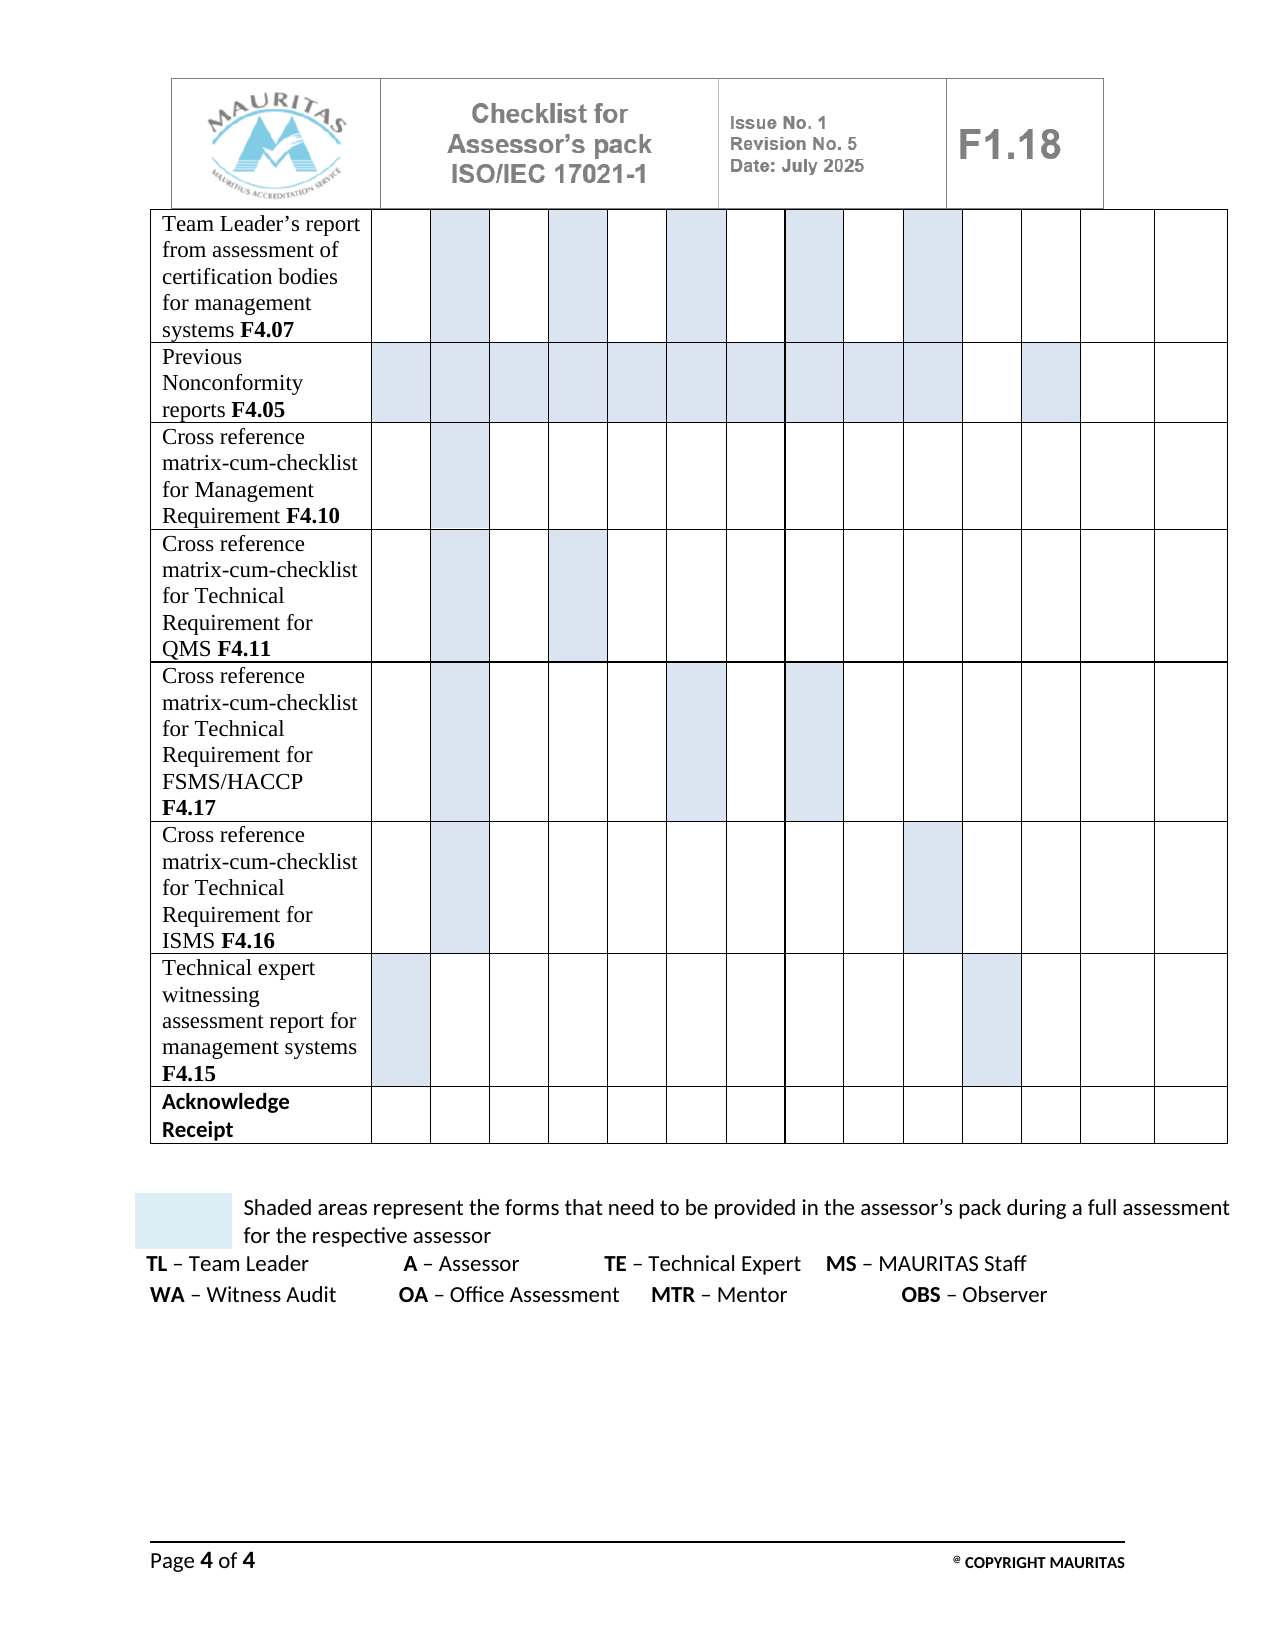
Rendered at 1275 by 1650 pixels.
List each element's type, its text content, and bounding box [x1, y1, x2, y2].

table_cell [490, 663, 548, 821]
table_cell [844, 210, 903, 342]
table_cell [727, 423, 784, 528]
table_cell [608, 210, 666, 342]
table_cell [786, 423, 843, 528]
table_cell [608, 530, 666, 661]
table_cell [431, 343, 489, 422]
table_cell [667, 530, 726, 661]
table_cell [963, 343, 1021, 422]
table_cell [549, 663, 607, 821]
table_cell [608, 663, 666, 821]
table_cell [1155, 822, 1227, 953]
table_header Shaded areas represent the forms that need to be provided in the assessor’s pack during a full assessment for the respective assessor [232, 1193, 1267, 1249]
table_cell [431, 1087, 489, 1143]
table_cell [904, 530, 962, 661]
table_cell [608, 954, 666, 1086]
table_cell [549, 530, 607, 661]
table_cell [844, 343, 903, 422]
table_cell [1155, 343, 1227, 422]
table_cell [1022, 954, 1080, 1086]
table_header [135, 1193, 232, 1249]
table_cell [1081, 954, 1154, 1086]
table_cell [1081, 663, 1154, 821]
table_cell [786, 210, 843, 342]
table_cell [786, 530, 843, 661]
table_cell [608, 423, 666, 528]
table_cell [431, 954, 489, 1086]
table_cell [1081, 822, 1154, 953]
table_cell [904, 423, 962, 528]
table_cell [667, 663, 726, 821]
table_cell [963, 530, 1021, 661]
table_cell Team Leader’s report from assessment of certification bodies for management systems F4.07 [151, 210, 371, 342]
table_cell [1022, 1087, 1080, 1143]
table_cell [786, 343, 843, 422]
table_cell [1022, 343, 1080, 422]
table_cell [727, 1087, 784, 1143]
table_cell [844, 954, 903, 1086]
table_cell [727, 954, 784, 1086]
table_cell [1155, 663, 1227, 821]
table_cell [549, 954, 607, 1086]
table_cell [549, 210, 607, 342]
table_cell Cross reference matrix-cum-checklist for Technical Requirement for FSMS/HACCP F4.17 [151, 663, 371, 821]
table_cell [727, 530, 784, 661]
table_cell [431, 423, 489, 528]
table_cell [786, 822, 843, 953]
table_cell [786, 954, 843, 1086]
table_cell [372, 423, 430, 528]
table_cell [490, 423, 548, 528]
table_cell [667, 343, 726, 422]
table_cell [904, 210, 962, 342]
table_cell [549, 822, 607, 953]
table_cell [490, 530, 548, 661]
table_cell [1022, 663, 1080, 821]
table_cell [372, 663, 430, 821]
table_cell [1081, 1087, 1154, 1143]
table_cell [1155, 210, 1227, 342]
table_cell [844, 822, 903, 953]
table_cell [1155, 423, 1227, 528]
table_cell [549, 343, 607, 422]
table_cell [904, 663, 962, 821]
table_cell [904, 1087, 962, 1143]
table_cell A – Assessor [392, 1249, 593, 1281]
picture [167, 75, 1108, 209]
table_cell [963, 423, 1021, 528]
table_cell [727, 210, 784, 342]
table_cell [1155, 1087, 1227, 1143]
table_cell [1155, 954, 1227, 1086]
table_cell [667, 210, 726, 342]
table_cell [549, 1087, 607, 1143]
table_cell Cross reference matrix-cum-checklist for Management Requirement F4.10 [151, 423, 371, 528]
table_cell [844, 1087, 903, 1143]
table_cell [844, 423, 903, 528]
table_cell [1022, 423, 1080, 528]
table_cell [904, 954, 962, 1086]
table_cell [490, 954, 548, 1086]
table_cell [431, 210, 489, 342]
table_cell [372, 954, 430, 1086]
table_cell [1081, 423, 1154, 528]
table_cell [727, 343, 784, 422]
table_cell [963, 822, 1021, 953]
table_cell MS – MAURITAS Staff [814, 1249, 1066, 1281]
table_cell [1081, 343, 1154, 422]
table_cell [786, 1087, 843, 1143]
table_cell Previous Nonconformity reports F4.05 [151, 343, 371, 422]
table_cell [549, 423, 607, 528]
table_cell [372, 343, 430, 422]
table_cell [608, 1087, 666, 1143]
table_cell [963, 1087, 1021, 1143]
table_cell [667, 822, 726, 953]
table_cell TL – Team Leader [135, 1249, 392, 1281]
table_cell TE – Technical Expert [593, 1249, 814, 1281]
table_cell [372, 210, 430, 342]
table_cell [372, 822, 430, 953]
table_cell [904, 343, 962, 422]
table_cell [963, 210, 1021, 342]
table_cell [431, 663, 489, 821]
table_cell Technical expert witnessing assessment report for management systems F4.15 [151, 954, 371, 1086]
table_cell [490, 1087, 548, 1143]
table_cell [786, 663, 843, 821]
table_cell [608, 343, 666, 422]
table_cell [844, 663, 903, 821]
table_cell [490, 343, 548, 422]
table_cell [667, 1087, 726, 1143]
table_cell [904, 822, 962, 953]
table_cell [372, 1087, 430, 1143]
table_cell [608, 822, 666, 953]
table_cell [1022, 822, 1080, 953]
text WA – Witness Audit OA – Office Assessment MTR – Mentor OBS – Observer [150, 1281, 1125, 1309]
table_cell Cross reference matrix-cum-checklist for Technical Requirement for ISMS F4.16 [151, 822, 371, 953]
table_cell [727, 663, 784, 821]
table_cell [431, 822, 489, 953]
table_cell [727, 822, 784, 953]
table_cell [1022, 210, 1080, 342]
table_cell [1022, 530, 1080, 661]
table_cell [1081, 530, 1154, 661]
table_cell [431, 530, 489, 661]
table_cell [490, 822, 548, 953]
table_cell [372, 530, 430, 661]
table_cell [1081, 210, 1154, 342]
table_cell [963, 954, 1021, 1086]
table_cell [667, 423, 726, 528]
table_cell [1155, 530, 1227, 661]
table_cell [963, 663, 1021, 821]
table_cell [667, 954, 726, 1086]
table_cell [490, 210, 548, 342]
table_cell Acknowledge Receipt [151, 1087, 371, 1143]
table_cell [844, 530, 903, 661]
table_cell Cross reference matrix-cum-checklist for Technical Requirement for QMS F4.11 [151, 530, 371, 661]
